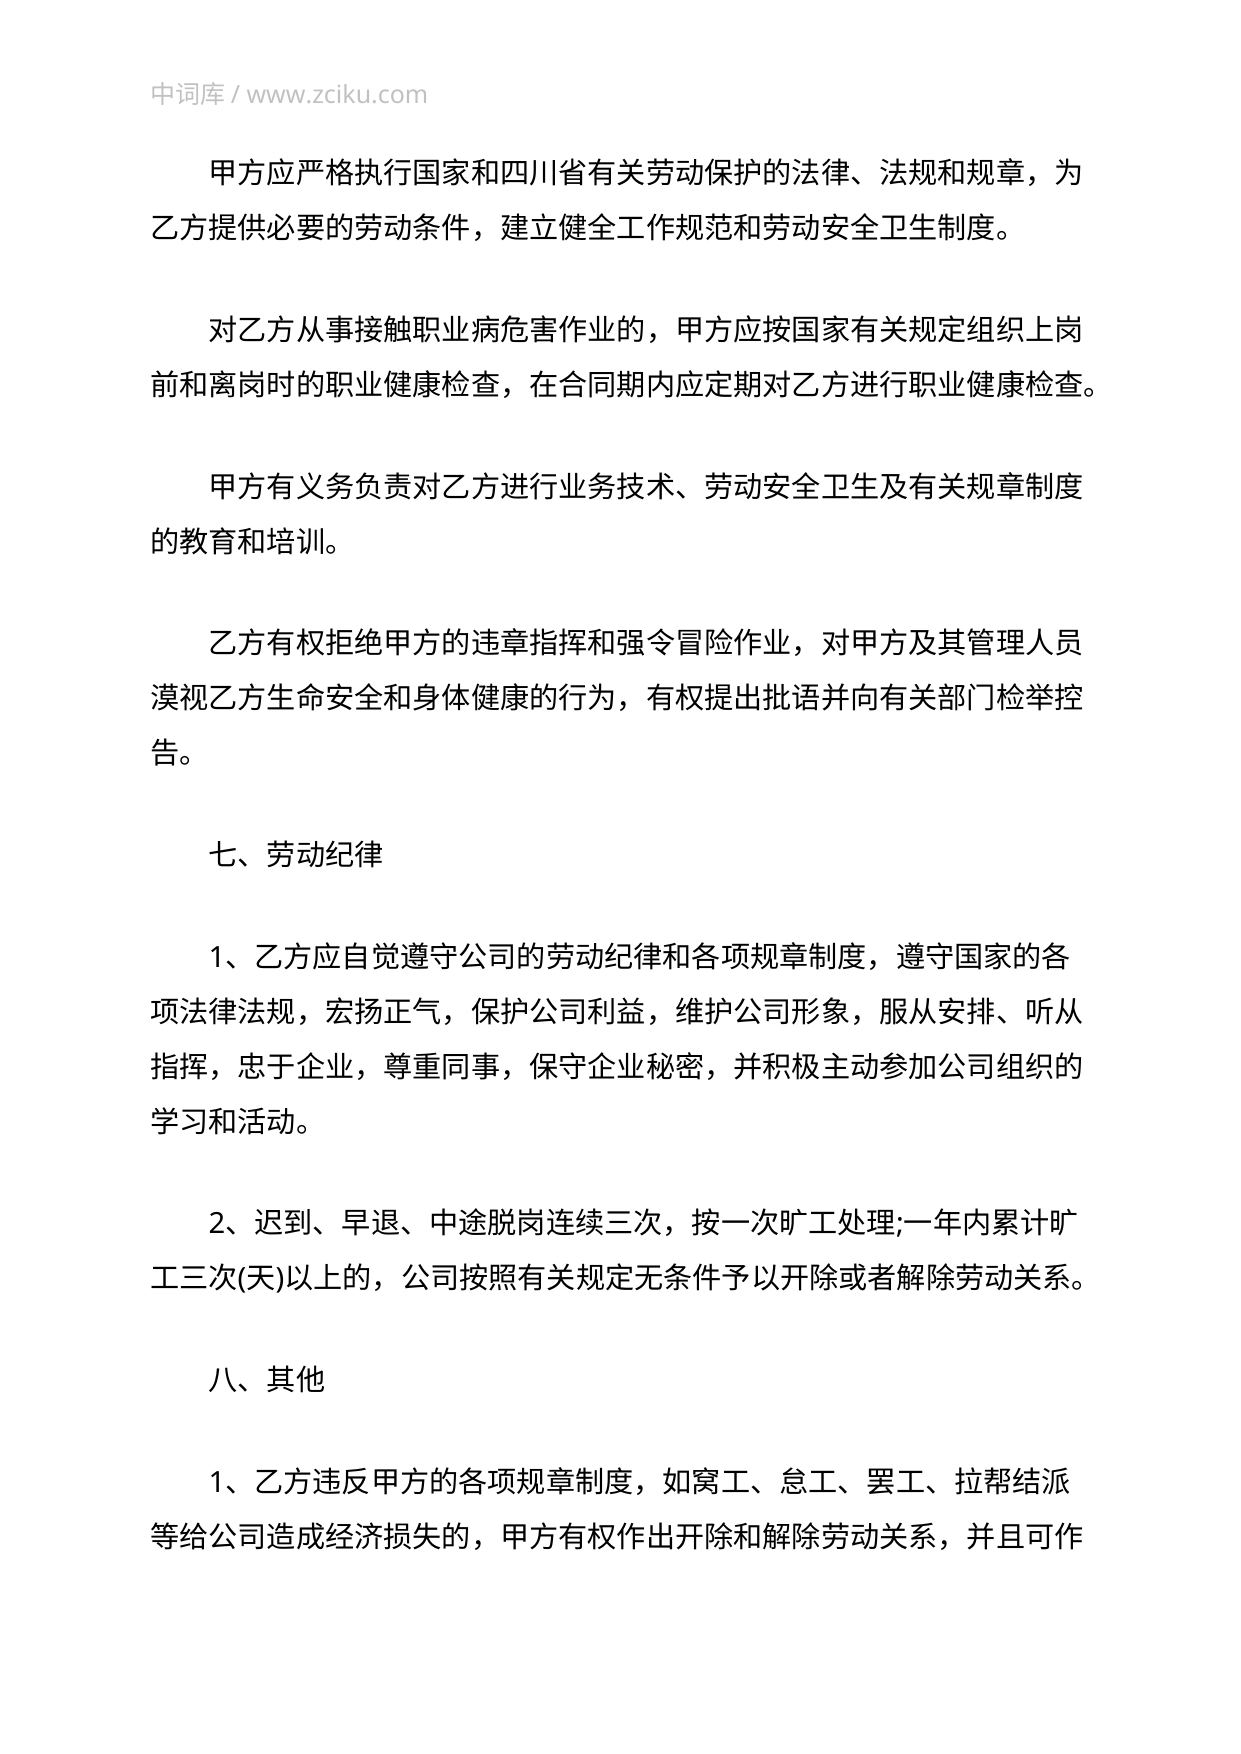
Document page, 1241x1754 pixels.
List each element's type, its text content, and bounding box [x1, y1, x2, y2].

text 八、其他 [150, 1357, 1090, 1399]
text 2、迟到、早退、中途脱岗连续三次，按一次旷工处理;一年内累计旷工三次(天)以上的，公司按照有关规定无条件予以开除或者解除劳动关系。 [150, 1200, 1090, 1297]
text 七、劳动纪律 [150, 832, 1090, 874]
text 乙方有权拒绝甲方的违章指挥和强令冒险作业，对甲方及其管理人员漠视乙方生命安全和身体健康的行为，有权提出批语并向有关部门检举控告。 [150, 620, 1090, 772]
text 对乙方从事接触职业病危害作业的，甲方应按国家有关规定组织上岗前和离岗时的职业健康检查，在合同期内应定期对乙方进行职业健康检查。 [150, 307, 1090, 404]
text 甲方有义务负责对乙方进行业务技术、劳动安全卫生及有关规章制度的教育和培训。 [150, 463, 1090, 561]
text 1、乙方应自觉遵守公司的劳动纪律和各项规章制度，遵守国家的各项法律法规，宏扬正气，保护公司利益，维护公司形象，服从安排、听从指挥，忠于企业，尊重同事，保守企业秘密，并积极主动参加公司组织的学习和活动。 [150, 933, 1090, 1140]
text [150, 1459, 1090, 1556]
text 甲方应严格执行国家和四川省有关劳动保护的法律、法规和规章，为乙方提供必要的劳动条件，建立健全工作规范和劳动安全卫生制度。 [150, 150, 1090, 247]
